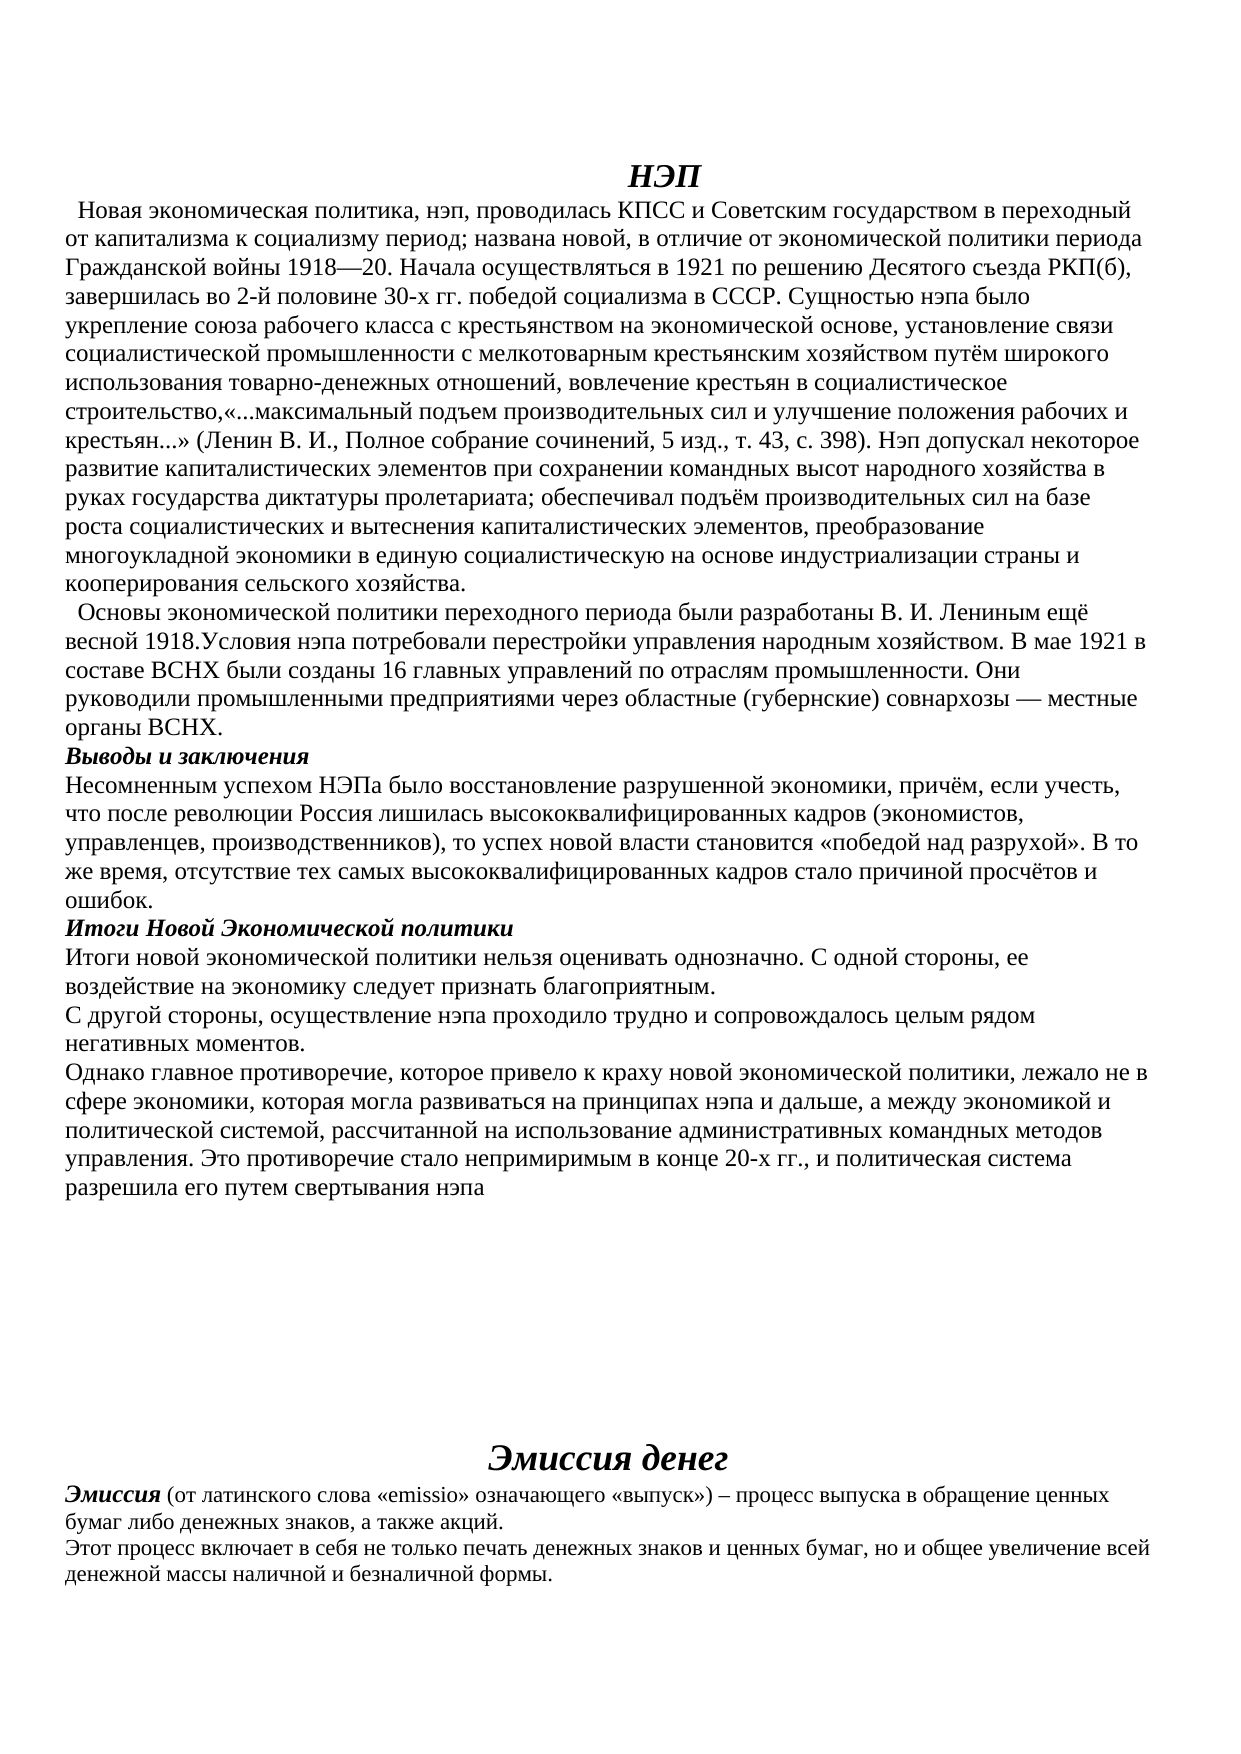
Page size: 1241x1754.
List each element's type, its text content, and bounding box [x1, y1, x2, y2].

text Эмиссия (от латинского слова «emissio» означающего «выпуск») – процесс выпуска в обращение ценных бумаг либо денежных знаков, а также акций. [65, 1479, 1152, 1534]
text Новая экономическая политика, нэп, проводилась КПСС и Советским государством в переходный от капитализма к социализму период; названа новой, в отличие от экономической политики периода Гражданской войны 1918—20. Начала осуществляться в 1921 по решению Десятого съезда РКП(б), завершилась во 2-й половине 30-х гг. победой социализма в СССР. Сущностью нэпа было укрепление союза рабочего класса с крестьянством на экономической основе, установление связи социалистической промышленности с мелкотоварным крестьянским хозяйством путём широкого [65, 195, 1152, 367]
text Несомненным успехом НЭПа было восстановление разрушенной экономики, причём, если учесть, что после революции Россия лишилась высококвалифицированных кадров (экономистов, управленцев, производственников), то успех новой власти становится «победой над разрухой». В то же время, отсутствие тех самых высококвалифицированных кадров стало причиной просчётов и ошибок. [65, 770, 1152, 913]
text Итоги новой экономической политики нельзя оценивать однозначно. С одной стороны, ее воздействие на экономику следует признать благоприятным. [65, 942, 1152, 1000]
text Выводы и заключения [65, 741, 1152, 770]
text Основы экономической политики переходного периода были разработаны В. И. Лениным ещё весной 1918.Условия нэпа потребовали перестройки управления народным хозяйством. В мае 1921 в составе ВСНХ были созданы 16 главных управлений по отраслям промышленности. Они руководили промышленными предприятиями через областные (губернские) совнархозы — местные органы ВСНХ. [65, 597, 1152, 741]
text Эмиссия денег [65, 1436, 1152, 1479]
text Этот процесс включает в себя не только печать денежных знаков и ценных бумаг, но и общее увеличение всей денежной массы наличной и безналичной формы. [65, 1534, 1152, 1587]
text Итоги Новой Экономической политики [65, 913, 1152, 942]
text использования товарно-денежных отношений, вовлечение крестьян в социалистическое строительство,«...максимальный подъем производительных сил и улучшение положения рабочих и крестьян...» (Ленин В. И., Полное собрание сочинений, 5 изд., т. 43, с. 398). Нэп допускал некоторое развитие капиталистических элементов при сохранении командных высот народного хозяйства в руках государства диктатуры пролетариата; обеспечивал подъём производительных сил на базе роста социалистических и вытеснения капиталистических элементов, преобразование многоукладной экономики в единую социалистическую на основе индустриализации страны и кооперирования сельского хозяйства. [65, 367, 1152, 597]
text Однако главное противоречие, которое привело к краху новой экономической политики, лежало не в сфере экономики, которая могла развиваться на принципах нэпа и дальше, а между экономикой и политической системой, рассчитанной на использование административных командных методов управления. Это противоречие стало непримиримым в конце 20-х гг., и политическая система разрешила его путем свертывания нэпа [65, 1057, 1152, 1201]
text НЭП [177, 156, 1152, 195]
text С другой стороны, осуществление нэпа проходило трудно и сопровождалось целым рядом негативных моментов. [65, 1000, 1152, 1057]
